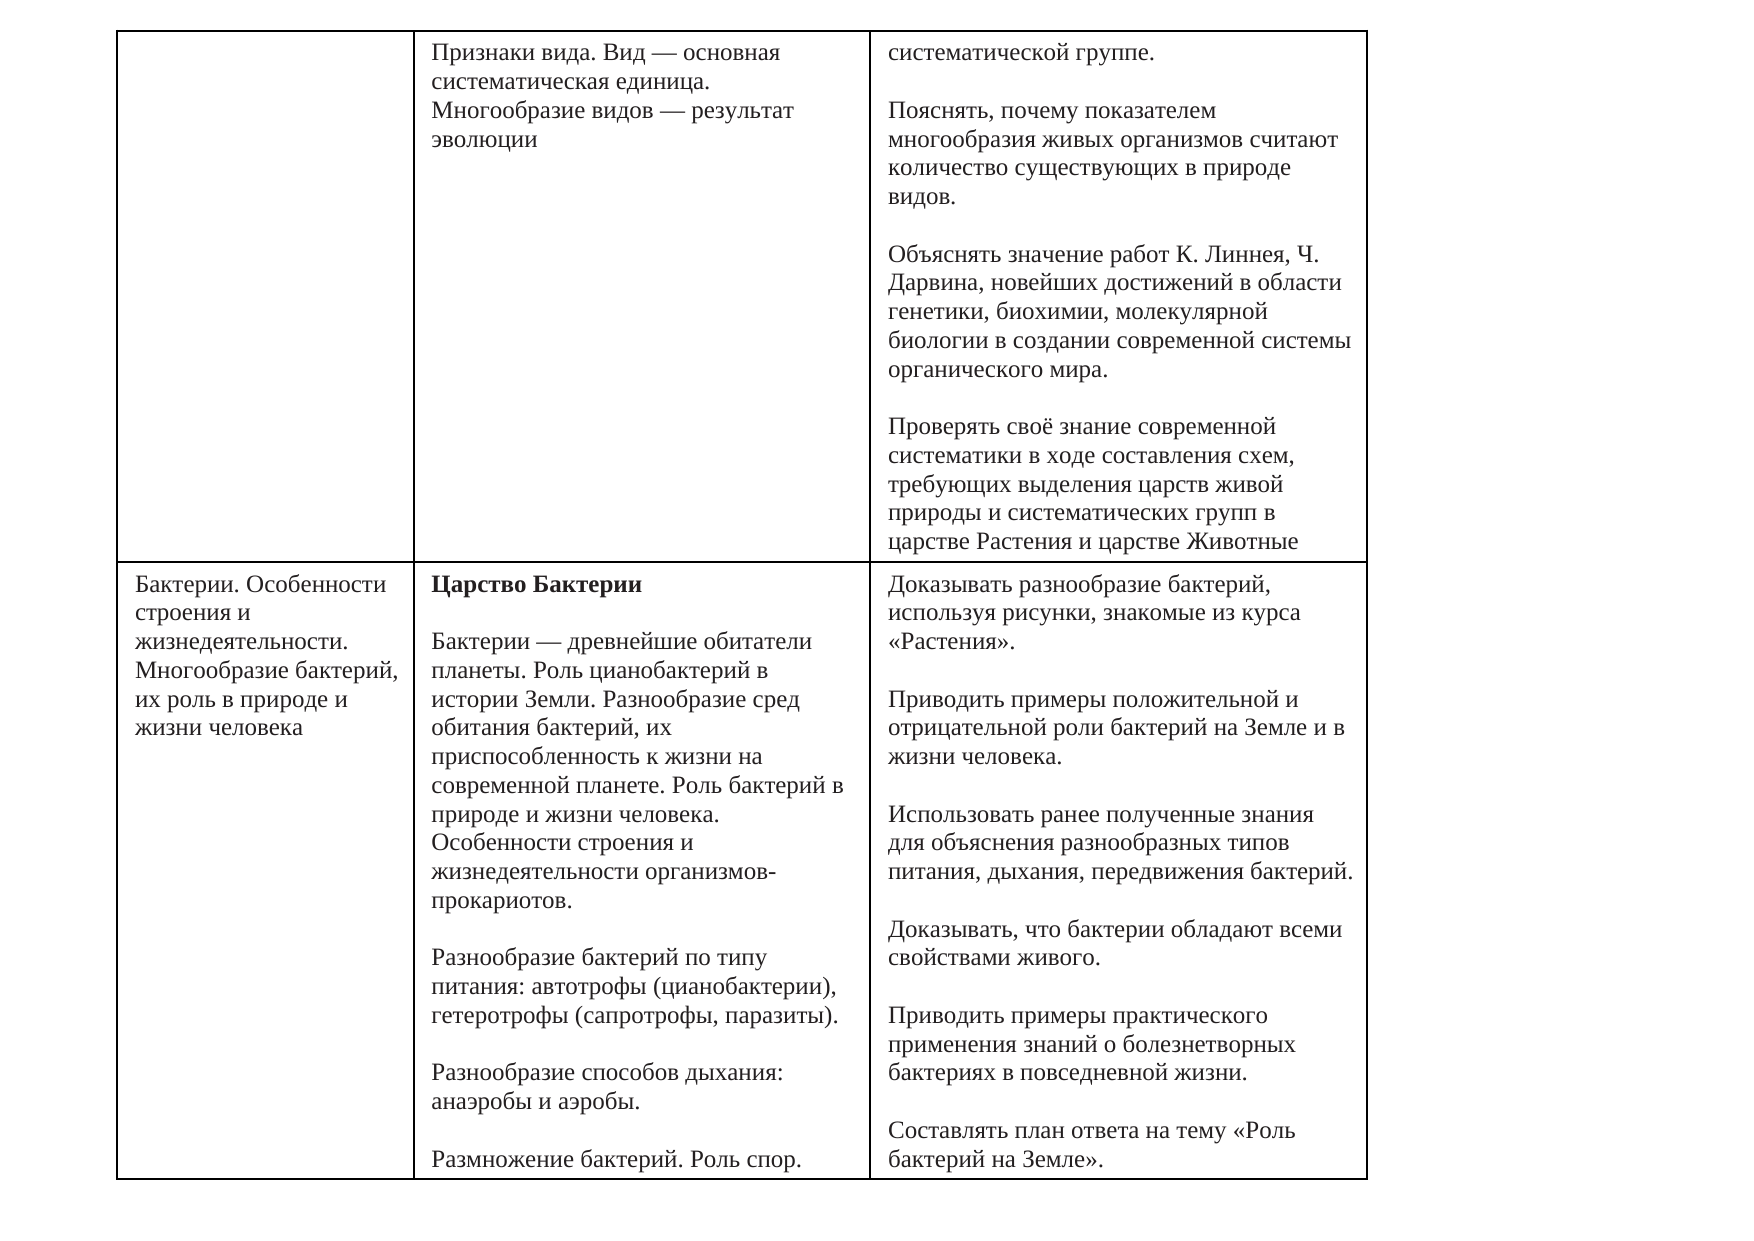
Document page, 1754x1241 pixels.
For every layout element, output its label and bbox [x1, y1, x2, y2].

table_cell [415, 563, 869, 1178]
table_cell [118, 32, 413, 561]
table_cell [118, 563, 413, 1178]
table_cell [871, 563, 1366, 1178]
table_cell [871, 32, 1366, 561]
table_cell [415, 32, 869, 561]
